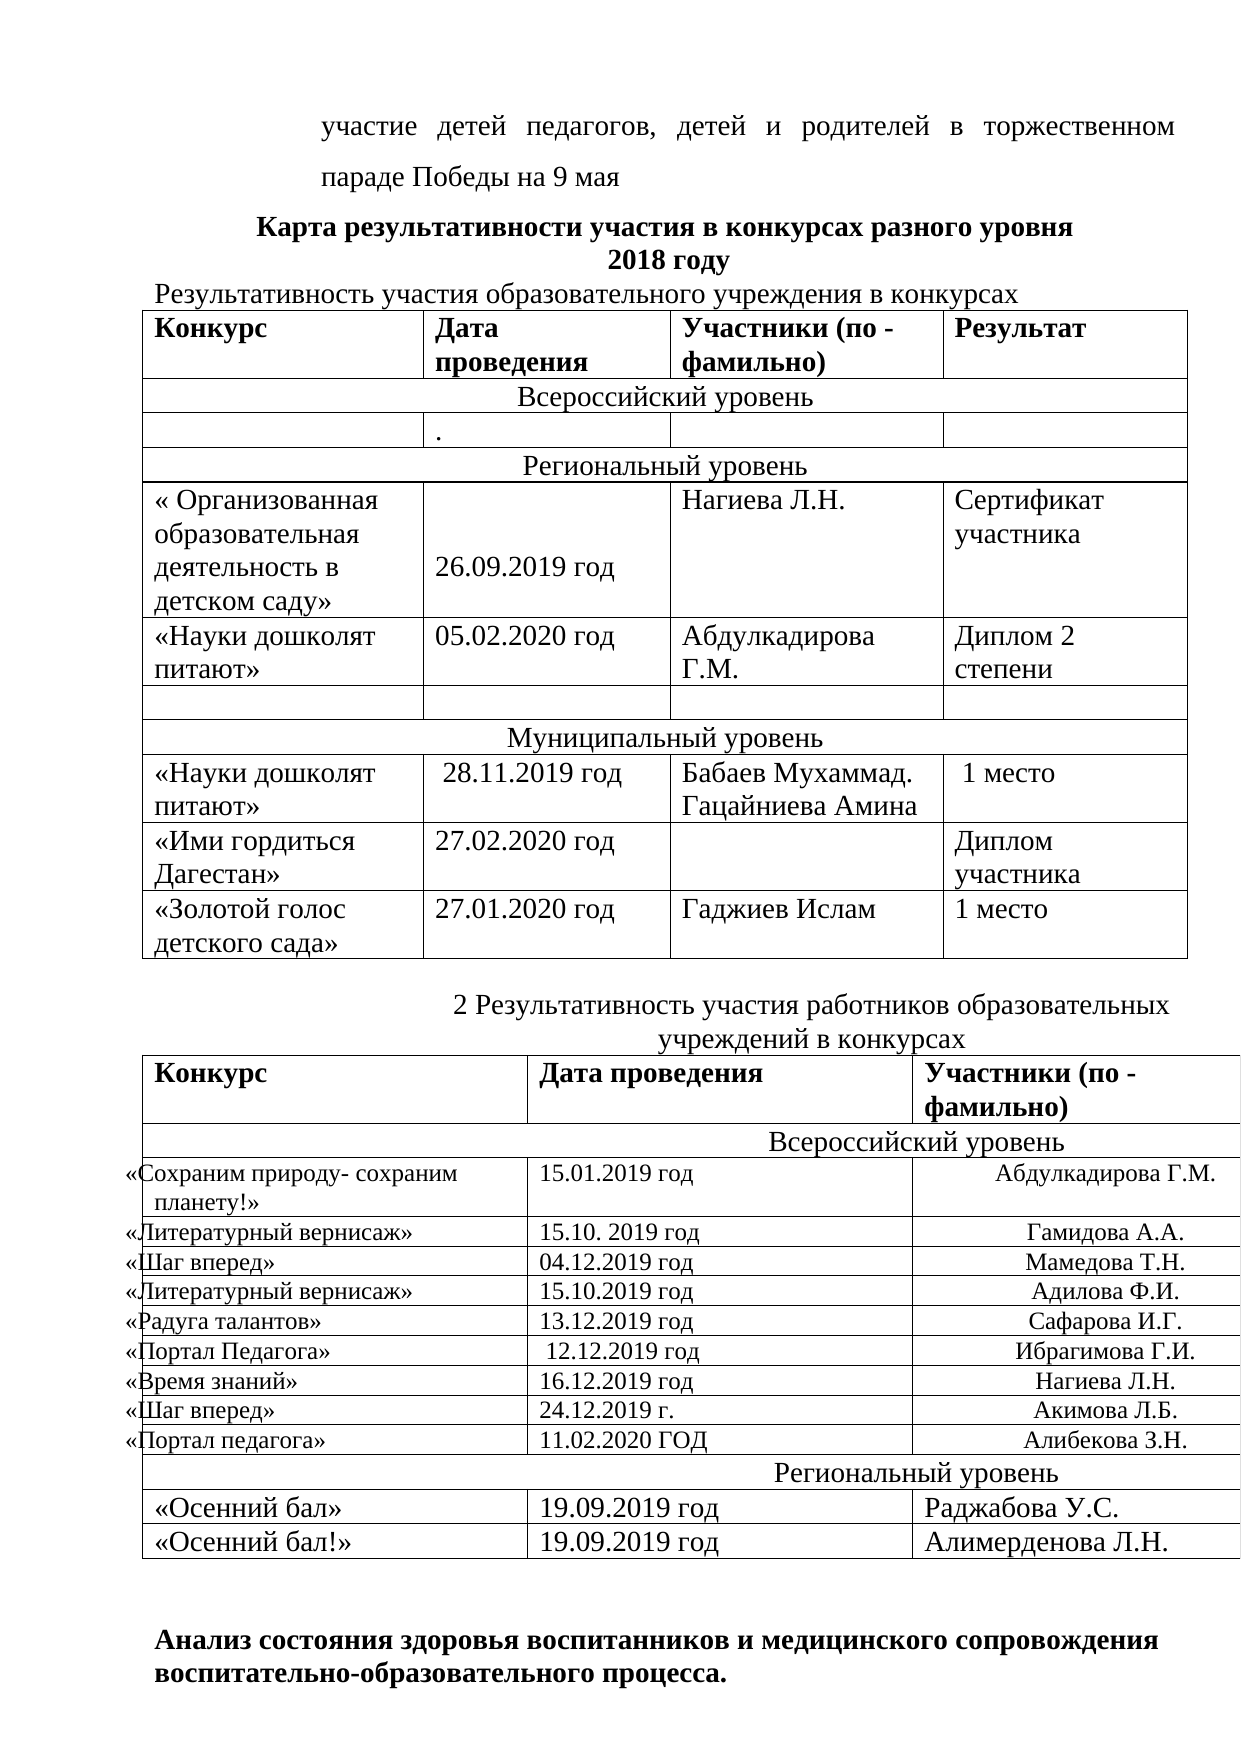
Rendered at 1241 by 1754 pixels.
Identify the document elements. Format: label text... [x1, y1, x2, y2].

table_cell 16.12.2019 год [528, 1366, 912, 1394]
table_cell 12.12.2019 год [528, 1336, 912, 1365]
table_cell Акимова Л.Б. [913, 1396, 1240, 1424]
table_cell Гаджиев Ислам [671, 891, 943, 958]
table_cell Всероссийский уровень [143, 379, 1187, 412]
table_cell Абдулкадирова Г.М. [671, 618, 943, 685]
table_cell 19.09.2019 год [528, 1524, 912, 1558]
text Карта результативности участия в конкурсах разного уровня [154, 209, 1176, 242]
table_cell Сертификат участника [944, 483, 1187, 617]
table_cell [944, 686, 1187, 719]
table_cell Бабаев Мухаммад. Гацайниева Амина [671, 755, 943, 822]
table_header Дата проведения [424, 311, 670, 378]
table_cell «Осенний бал» [143, 1490, 527, 1523]
table_cell 05.02.2020 год [424, 618, 670, 685]
table_cell Всероссийский уровень [143, 1124, 1240, 1157]
list 2 Результативность участия работников образовательных учреждений в конкурсах [448, 987, 1176, 1054]
table_header Конкурс [143, 1056, 527, 1123]
table_cell Нагиева Л.Н. [913, 1366, 1240, 1394]
table_cell Алимерденова Л.Н. [913, 1524, 1240, 1558]
table_cell Диплом участника [944, 823, 1187, 890]
table_cell «Портал педагога» [143, 1425, 527, 1454]
table_cell 1 место [944, 755, 1187, 822]
table_cell «Портал Педагога» [143, 1336, 527, 1365]
table_cell [671, 823, 943, 890]
table_cell Диплом 2 степени [944, 618, 1187, 685]
text Результативность участия образовательного учреждения в конкурсах [154, 276, 1176, 309]
table_cell Муниципальный уровень [143, 720, 1187, 754]
table_cell 15.10.2019 год [528, 1276, 912, 1305]
table_cell «Шаг вперед» [143, 1396, 527, 1424]
table_cell 27.01.2020 год [424, 891, 670, 958]
table_cell «Науки дошколят питают» [143, 755, 423, 822]
table_cell Раджабова У.С. [913, 1490, 1240, 1523]
table_cell [671, 686, 943, 719]
table_cell 15.01.2019 год [528, 1158, 912, 1216]
table_cell [944, 413, 1187, 447]
table_cell Нагиева Л.Н. [671, 483, 943, 617]
table_cell Абдулкадирова Г.М. [913, 1158, 1240, 1216]
table_cell Мамедова Т.Н. [913, 1247, 1240, 1275]
table_cell «Шаг вперед» [143, 1247, 527, 1275]
table_cell «Сохраним природу- сохраним планету!» [143, 1158, 527, 1216]
table_cell 26.09.2019 год [424, 483, 670, 617]
table_cell [143, 686, 423, 719]
table_header Участники (по - фамильно) [913, 1056, 1240, 1123]
table_cell [424, 686, 670, 719]
table_header Конкурс [143, 311, 423, 378]
table_cell «Осенний бал!» [143, 1524, 527, 1558]
table_cell «Золотой голос детского сада» [143, 891, 423, 958]
table_cell «Науки дошколят питают» [143, 618, 423, 685]
table_cell «Время знаний» [143, 1366, 527, 1394]
table_cell Алибекова З.Н. [913, 1425, 1240, 1454]
table_cell [143, 413, 423, 447]
table_cell 24.12.2019 г. [528, 1396, 912, 1424]
table_cell Адилова Ф.И. [913, 1276, 1240, 1305]
table_header Дата проведения [528, 1056, 912, 1123]
table_cell «Литературный вернисаж» [143, 1217, 527, 1246]
table_cell 04.12.2019 год [528, 1247, 912, 1275]
table_cell Гамидова А.А. [913, 1217, 1240, 1246]
table_cell 13.12.2019 год [528, 1306, 912, 1335]
table_cell Региональный уровень [143, 1455, 1240, 1489]
table_cell 1 место [944, 891, 1187, 958]
table_header Результат [944, 311, 1187, 378]
table_header Участники (по - фамильно) [671, 311, 943, 378]
table_cell . [424, 413, 670, 447]
table_cell 27.02.2020 год [424, 823, 670, 890]
table_cell Сафарова И.Г. [913, 1306, 1240, 1335]
table_cell « Организованная образовательная деятельность в детском саду» [143, 483, 423, 617]
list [260, 108, 1176, 192]
table_cell 19.09.2019 год [528, 1490, 912, 1523]
table_cell Региональный уровень [143, 448, 1187, 481]
table_cell 15.10. 2019 год [528, 1217, 912, 1246]
table_cell «Радуга талантов» [143, 1306, 527, 1335]
text Анализ состояния здоровья воспитанников и медицинского сопровождения воспитательно-образовательного процесса. [154, 1624, 1176, 1689]
table_cell [671, 413, 943, 447]
table_cell 11.02.2020 ГОД [528, 1425, 912, 1454]
table_cell Ибрагимова Г.И. [913, 1336, 1240, 1365]
table_cell «Литературный вернисаж» [143, 1276, 527, 1305]
table_cell «Ими гордиться Дагестан» [143, 823, 423, 890]
text 2018 году [154, 242, 1176, 276]
table_cell 28.11.2019 год [424, 755, 670, 822]
